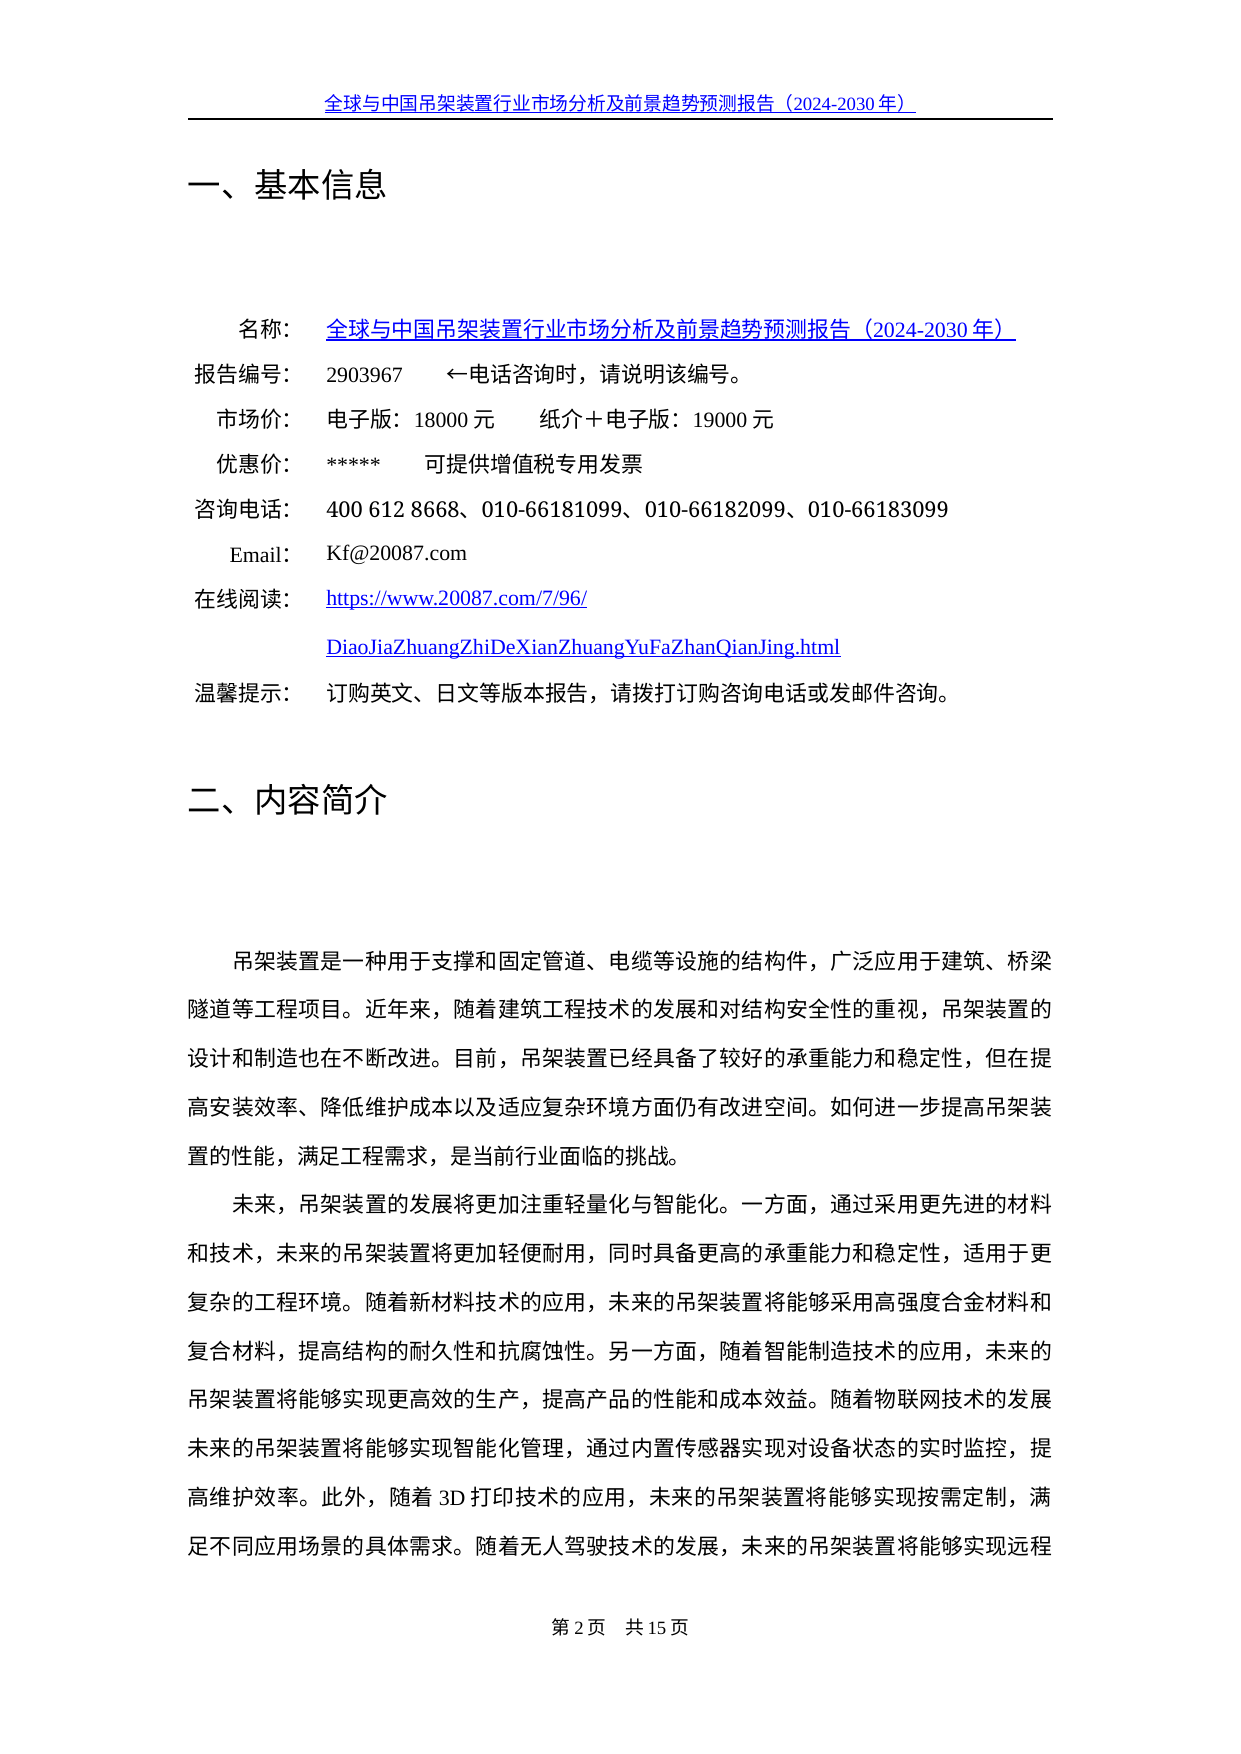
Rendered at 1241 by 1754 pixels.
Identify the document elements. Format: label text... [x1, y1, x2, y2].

table_cell Email： [167, 537, 315, 582]
table_cell 优惠价： [167, 447, 315, 492]
table_cell 订购英文、日文等版本报告，请拨打订购咨询电话或发邮件咨询。 [315, 675, 1073, 720]
table_cell 温馨提示： [167, 675, 315, 720]
table_header 全球与中国吊架装置行业市场分析及前景趋势预测报告（2024-2030年） [315, 312, 1073, 357]
table_header 名称： [167, 312, 315, 357]
table_cell 在线阅读： [167, 582, 315, 675]
table_cell 咨询电话： [167, 492, 315, 537]
title 二、内容简介 [187, 766, 1053, 831]
title 一、基本信息 [187, 150, 1053, 215]
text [187, 943, 1053, 1561]
table_cell 400 612 8668、010-66181099、010-66182099、010-66183099 [315, 492, 1073, 537]
table_cell [315, 582, 1073, 675]
table_cell 报告编号： [167, 357, 315, 402]
table_cell ***** 可提供增值税专用发票 [315, 447, 1073, 492]
table_cell 市场价： [167, 402, 315, 447]
table_cell Kf@20087.com [315, 537, 1073, 582]
table_cell 电子版：18000 元 纸介＋电子版：19000 元 [315, 402, 1073, 447]
table_cell 2903967 ←电话咨询时，请说明该编号。 [315, 357, 1073, 402]
